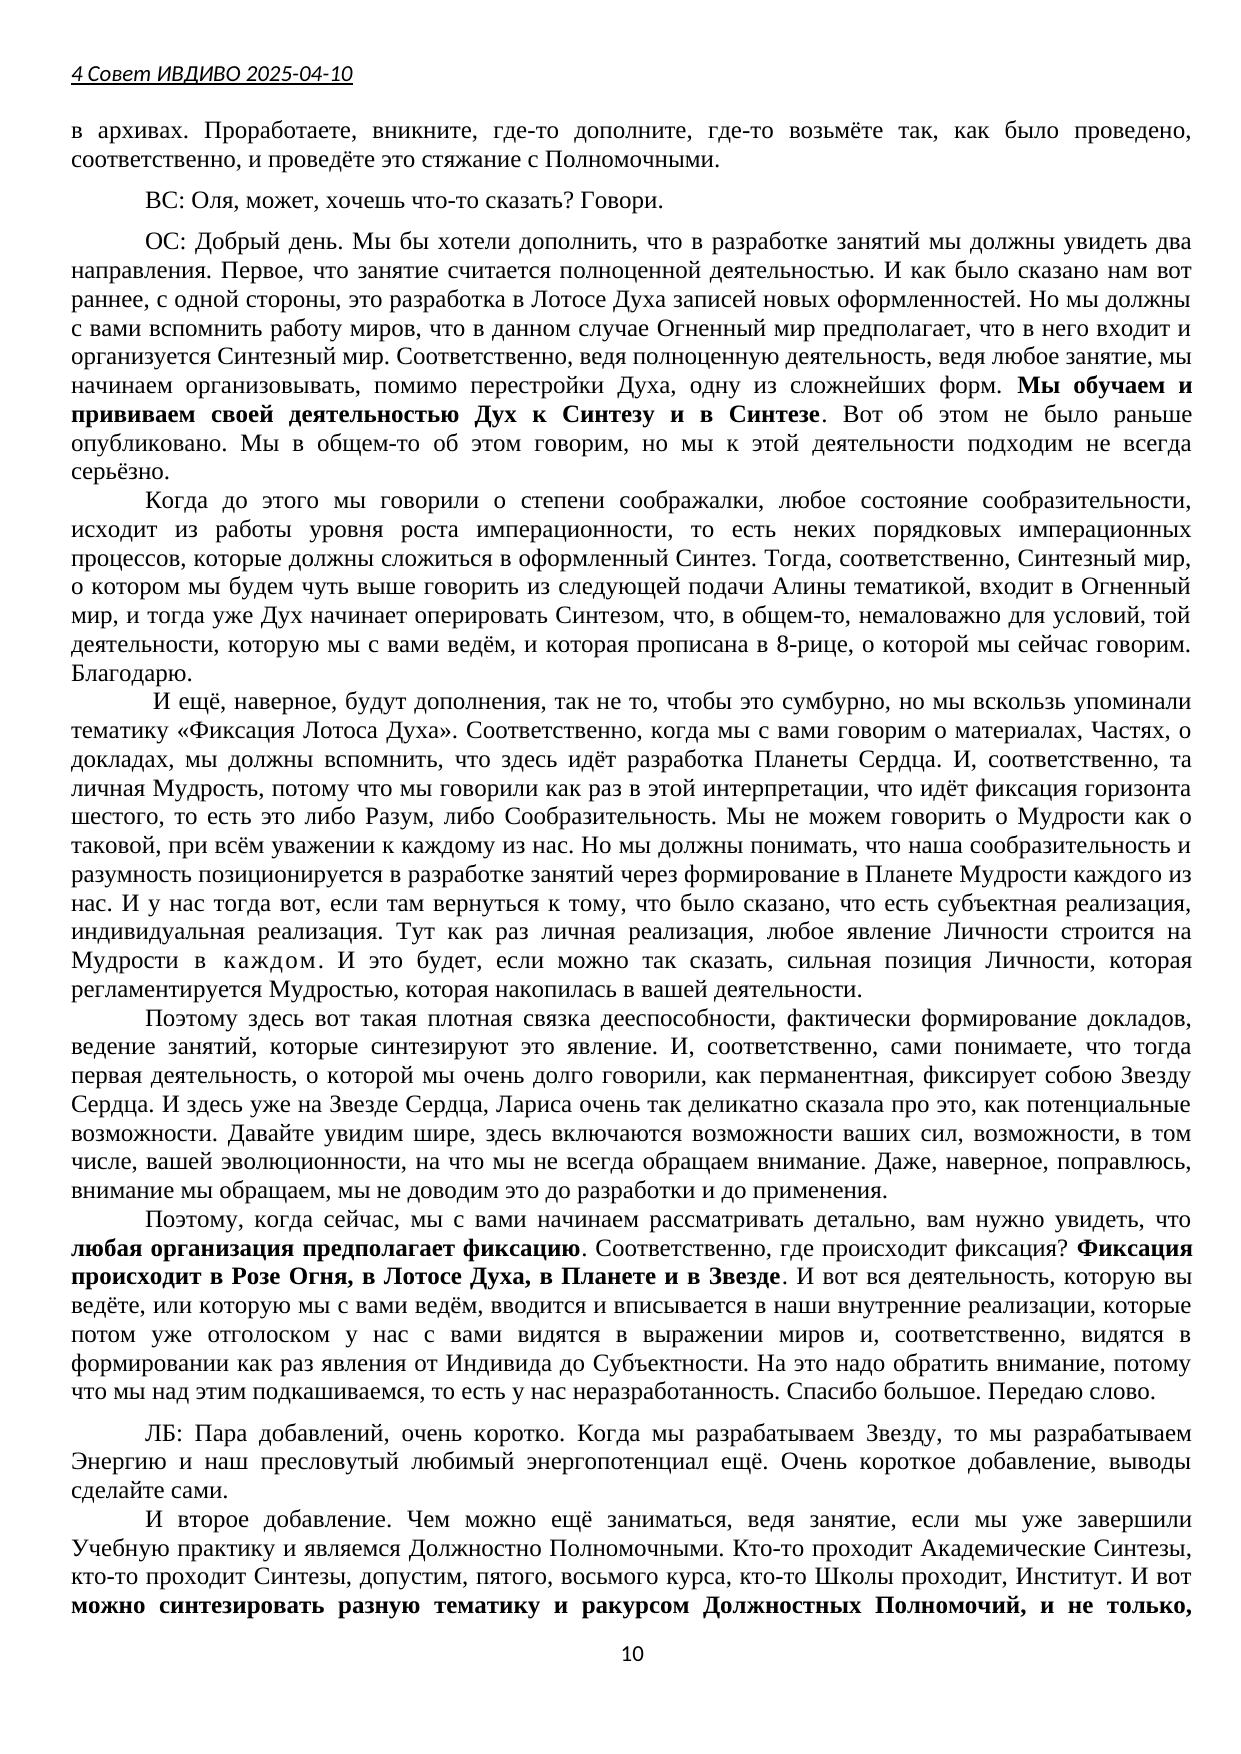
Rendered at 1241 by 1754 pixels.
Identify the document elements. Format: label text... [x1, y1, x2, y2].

text Поэтому, когда сейчас, мы с вами начинаем рассматривать детально, вам нужно увидеть, что любая организация предполагает фиксацию. Соответственно, где происходит фиксация? Фиксация происходит в Розе Огня, в Лотосе Духа, в Планете и в Звезде. И вот вся деятельность, которую вы ведёте, или которую мы с вами ведём, вводится и вписывается в наши внутренние реализации, которые потом уже отголоском у нас с вами видятся в выражении миров и, соответственно, видятся в формировании как раз явления от Индивида до Субъектности. На это надо обратить внимание, потому что мы над этим подкашиваемся, то есть у нас неразработанность. Спасибо большое. Передаю слово. [71, 1204, 1193, 1405]
text Когда до этого мы говорили о степени соображалки, любое состояние сообразительности, исходит из работы уровня роста имперационности, то есть неких порядковых имперационных процессов, которые должны сложиться в оформленный Синтез. Тогда, соответственно, Синтезный мир, о котором мы будем чуть выше говорить из следующей подачи Алины тематикой, входит в Огненный мир, и тогда уже Дух начинает оперировать Синтезом, что, в общем-то, немаловажно для условий, той деятельности, которую мы с вами ведём, и которая прописана в 8-рице, о которой мы сейчас говорим. Благодарю. [71, 485, 1193, 686]
text ВС: Оля, может, хочешь что-то сказать? Говори. [71, 185, 1193, 214]
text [71, 115, 1193, 173]
text ЛБ: Пара добавлений, очень коротко. Когда мы разрабатываем Звезду, то мы разрабатываем Энергию и наш пресловутый любимый энергопотенциал ещё. Очень короткое добавление, выводы сделайте сами. [71, 1418, 1193, 1504]
text И ещё, наверное, будут дополнения, так не то, чтобы это сумбурно, но мы вскользь упоминали тематику «Фиксация Лотоса Духа». Соответственно, когда мы с вами говорим о материалах, Частях, о докладах, мы должны вспомнить, что здесь идёт разработка Планеты Сердца. И, соответственно, та личная Мудрость, потому что мы говорили как раз в этой интерпретации, что идёт фиксация горизонта шестого, то есть это либо Разум, либо Сообразительность. Мы не можем говорить о Мудрости как о таковой, при всём уважении к каждому из нас. Но мы должны понимать, что наша сообразительность и разумность позиционируется в разработке занятий через формирование в Планете Мудрости каждого из нас. И у нас тогда вот, если там вернуться к тому, что было сказано, что есть субъектная реализация, индивидуальная реализация. Тут как раз личная реализация, любое явление Личности строится на Мудрости в каждом. И это будет, если можно так сказать, сильная позиция Личности, которая регламентируется Мудростью, которая накопилась в вашей деятельности. [71, 686, 1193, 1003]
text ОС: Добрый день. Мы бы хотели дополнить, что в разработке занятий мы должны увидеть два направления. Первое, что занятие считается полноценной деятельностью. И как было сказано нам вот раннее, с одной стороны, это разработка в Лотосе Духа записей новых оформленностей. Но мы должны с вами вспомнить работу миров, что в данном случае Огненный мир предполагает, что в него входит и организуется Синтезный мир. Соответственно, ведя полноценную деятельность, ведя любое занятие, мы начинаем организовывать, помимо перестройки Духа, одну из сложнейших форм. Мы обучаем и прививаем своей деятельностью Дух к Синтезу и в Синтезе. Вот об этом не было раньше опубликовано. Мы в общем-то об этом говорим, но мы к этой деятельности подходим не всегда серьёзно. [71, 226, 1193, 485]
text Поэтому здесь вот такая плотная связка дееспособности, фактически формирование докладов, ведение занятий, которые синтезируют это явление. И, соответственно, сами понимаете, что тогда первая деятельность, о которой мы очень долго говорили, как перманентная, фиксирует собою Звезду Сердца. И здесь уже на Звезде Сердца, Лариса очень так деликатно сказала про это, как потенциальные возможности. Давайте увидим шире, здесь включаются возможности ваших сил, возможности, в том числе, вашей эволюционности, на что мы не всегда обращаем внимание. Даже, наверное, поправлюсь, внимание мы обращаем, мы не доводим это до разработки и до применения. [71, 1003, 1193, 1204]
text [71, 1504, 1193, 1619]
